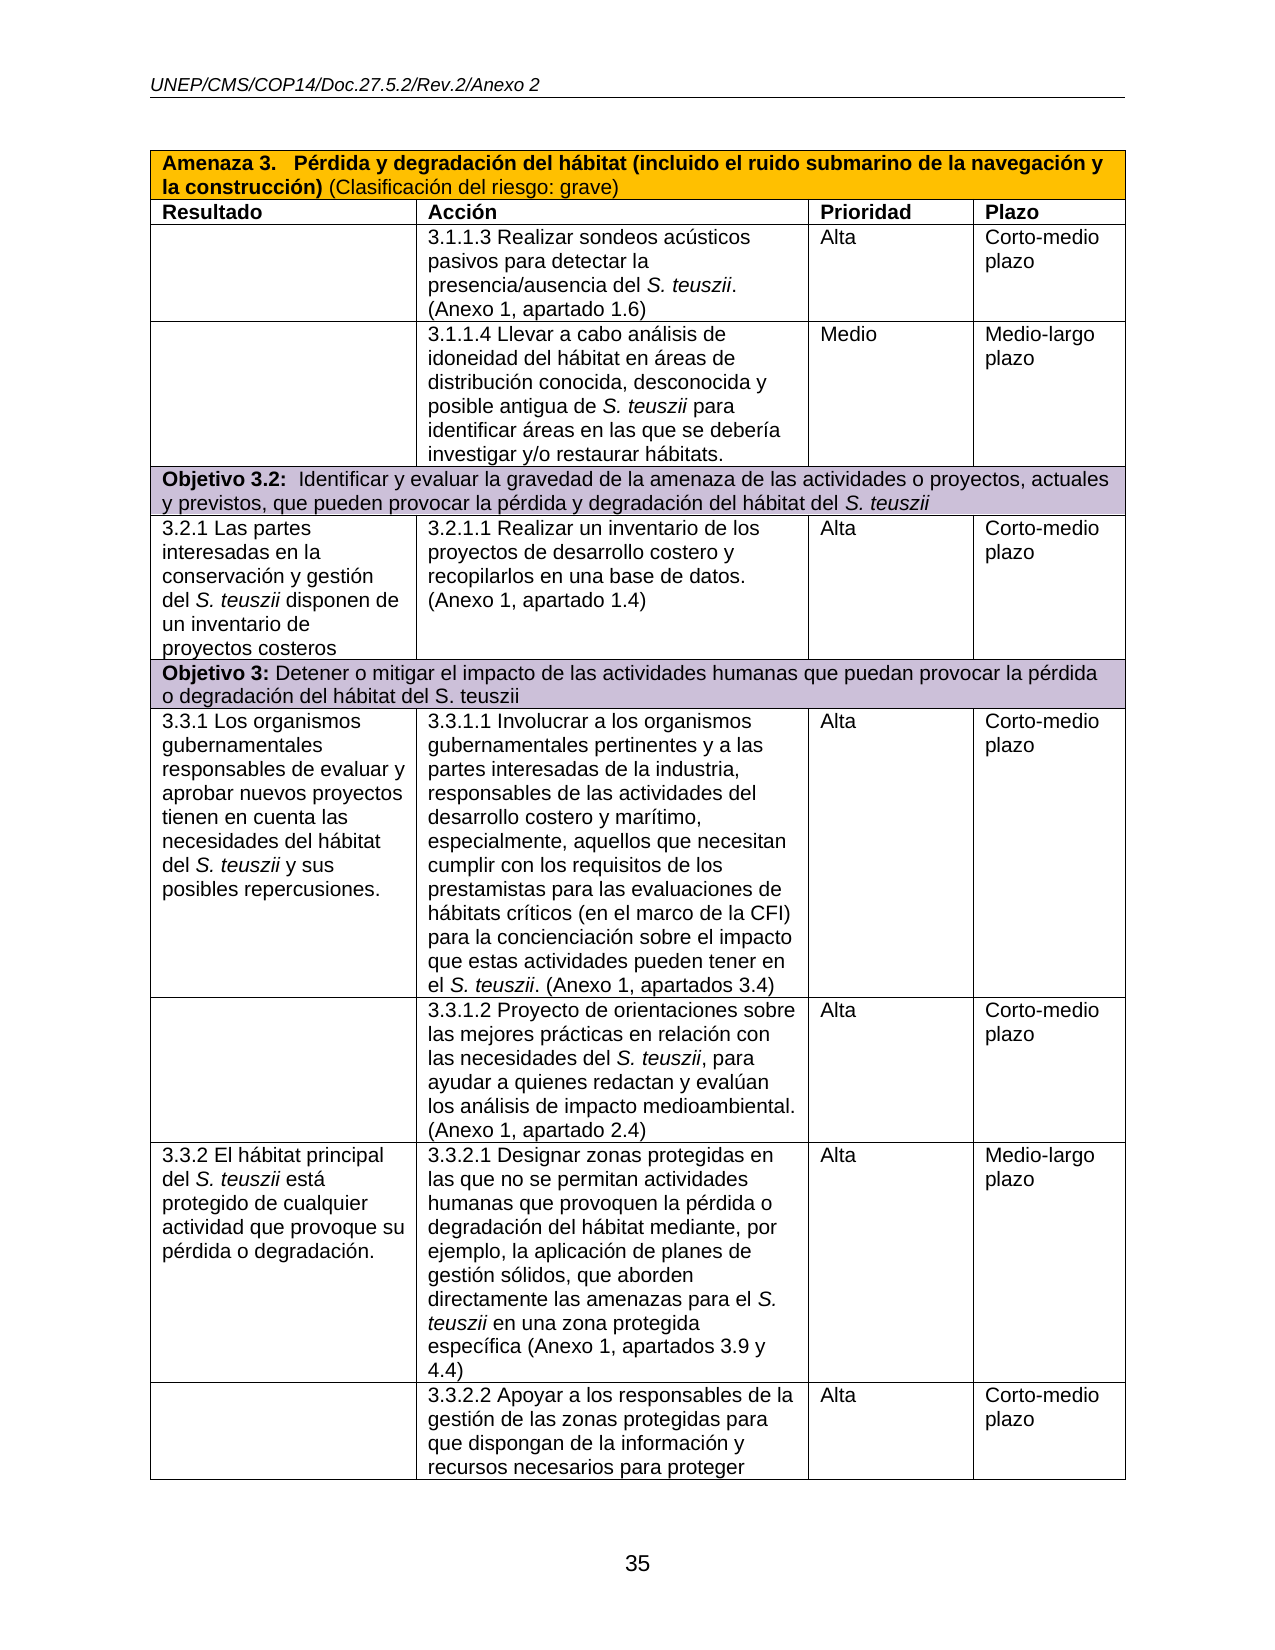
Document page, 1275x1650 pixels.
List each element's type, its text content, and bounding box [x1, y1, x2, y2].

table_cell [151, 998, 416, 1142]
table_cell Corto-medio plazo [974, 516, 1125, 659]
table_cell 3.3.1.2 Proyecto de orientaciones sobre las mejores prácticas en relación con las necesidades del S. teuszii, para ayudar a quienes redactan y evalúan los análisis de impacto medioambiental. (Anexo 1, apartado 2.4) [417, 998, 808, 1142]
table_cell Prioridad [809, 200, 973, 224]
table_cell Alta [809, 998, 973, 1142]
table_cell [151, 322, 416, 466]
table_cell 3.3.1 Los organismos gubernamentales responsables de evaluar y aprobar nuevos proyectos tienen en cuenta las necesidades del hábitat del S. teuszii y sus posibles repercusiones. [151, 709, 416, 997]
table_cell [151, 225, 416, 321]
table_cell Objetivo 3: Detener o mitigar el impacto de las actividades humanas que puedan provocar la pérdida o degradación del hábitat del S. teuszii [151, 660, 1125, 708]
table_cell Medio-largo plazo [974, 322, 1125, 466]
table_cell Corto-medio plazo [974, 998, 1125, 1142]
table_cell 3.3.2 El hábitat principal del S. teuszii está protegido de cualquier actividad que provoque su pérdida o degradación. [151, 1143, 416, 1382]
table_cell 3.1.1.3 Realizar sondeos acústicos pasivos para detectar la presencia/ausencia del S. teuszii. (Anexo 1, apartado 1.6) [417, 225, 808, 321]
table_cell 3.3.1.1 Involucrar a los organismos gubernamentales pertinentes y a las partes interesadas de la industria, responsables de las actividades del desarrollo costero y marítimo, especialmente, aquellos que necesitan cumplir con los requisitos de los prestamistas para las evaluaciones de hábitats críticos (en el marco de la CFI) para la concienciación sobre el impacto que estas actividades pueden tener en el S. teuszii. (Anexo 1, apartados 3.4) [417, 709, 808, 997]
table_cell 3.2.1 Las partes interesadas en la conservación y gestión del S. teuszii disponen de un inventario de proyectos costeros [151, 516, 416, 659]
table_cell Acción [417, 200, 808, 224]
table_cell Corto-medio plazo [974, 709, 1125, 997]
table_cell Plazo [974, 200, 1125, 224]
table_cell Alta [809, 225, 973, 321]
table_cell 3.2.1.1 Realizar un inventario de los proyectos de desarrollo costero y recopilarlos en una base de datos. (Anexo 1, apartado 1.4) [417, 516, 808, 659]
table_cell Resultado [151, 200, 416, 224]
table_cell Alta [809, 1143, 973, 1382]
table_cell Corto-medio plazo [974, 1383, 1125, 1479]
table_cell Objetivo 3.2: Identificar y evaluar la gravedad de la amenaza de las actividades o proyectos, actuales y previstos, que pueden provocar la pérdida y degradación del hábitat del S. teuszii [151, 467, 1125, 514]
table_cell Alta [809, 516, 973, 659]
table_cell Medio [809, 322, 973, 466]
table_header Amenaza 3. Pérdida y degradación del hábitat (incluido el ruido submarino de la navegación y la construcción) (Clasificación del riesgo: grave) [151, 151, 1125, 199]
table_cell Alta [809, 709, 973, 997]
table_cell Alta [809, 1383, 973, 1479]
table_cell 3.3.2.1 Designar zonas protegidas en las que no se permitan actividades humanas que provoquen la pérdida o degradación del hábitat mediante, por ejemplo, la aplicación de planes de gestión sólidos, que aborden directamente las amenazas para el S. teuszii en una zona protegida específica (Anexo 1, apartados 3.9 y 4.4) [417, 1143, 808, 1382]
table_cell 3.1.1.4 Llevar a cabo análisis de idoneidad del hábitat en áreas de distribución conocida, desconocida y posible antigua de S. teuszii para identificar áreas en las que se debería investigar y/o restaurar hábitats. [417, 322, 808, 466]
table_cell Medio-largo plazo [974, 1143, 1125, 1382]
table_cell [151, 1383, 416, 1479]
table_cell Corto-medio plazo [974, 225, 1125, 321]
